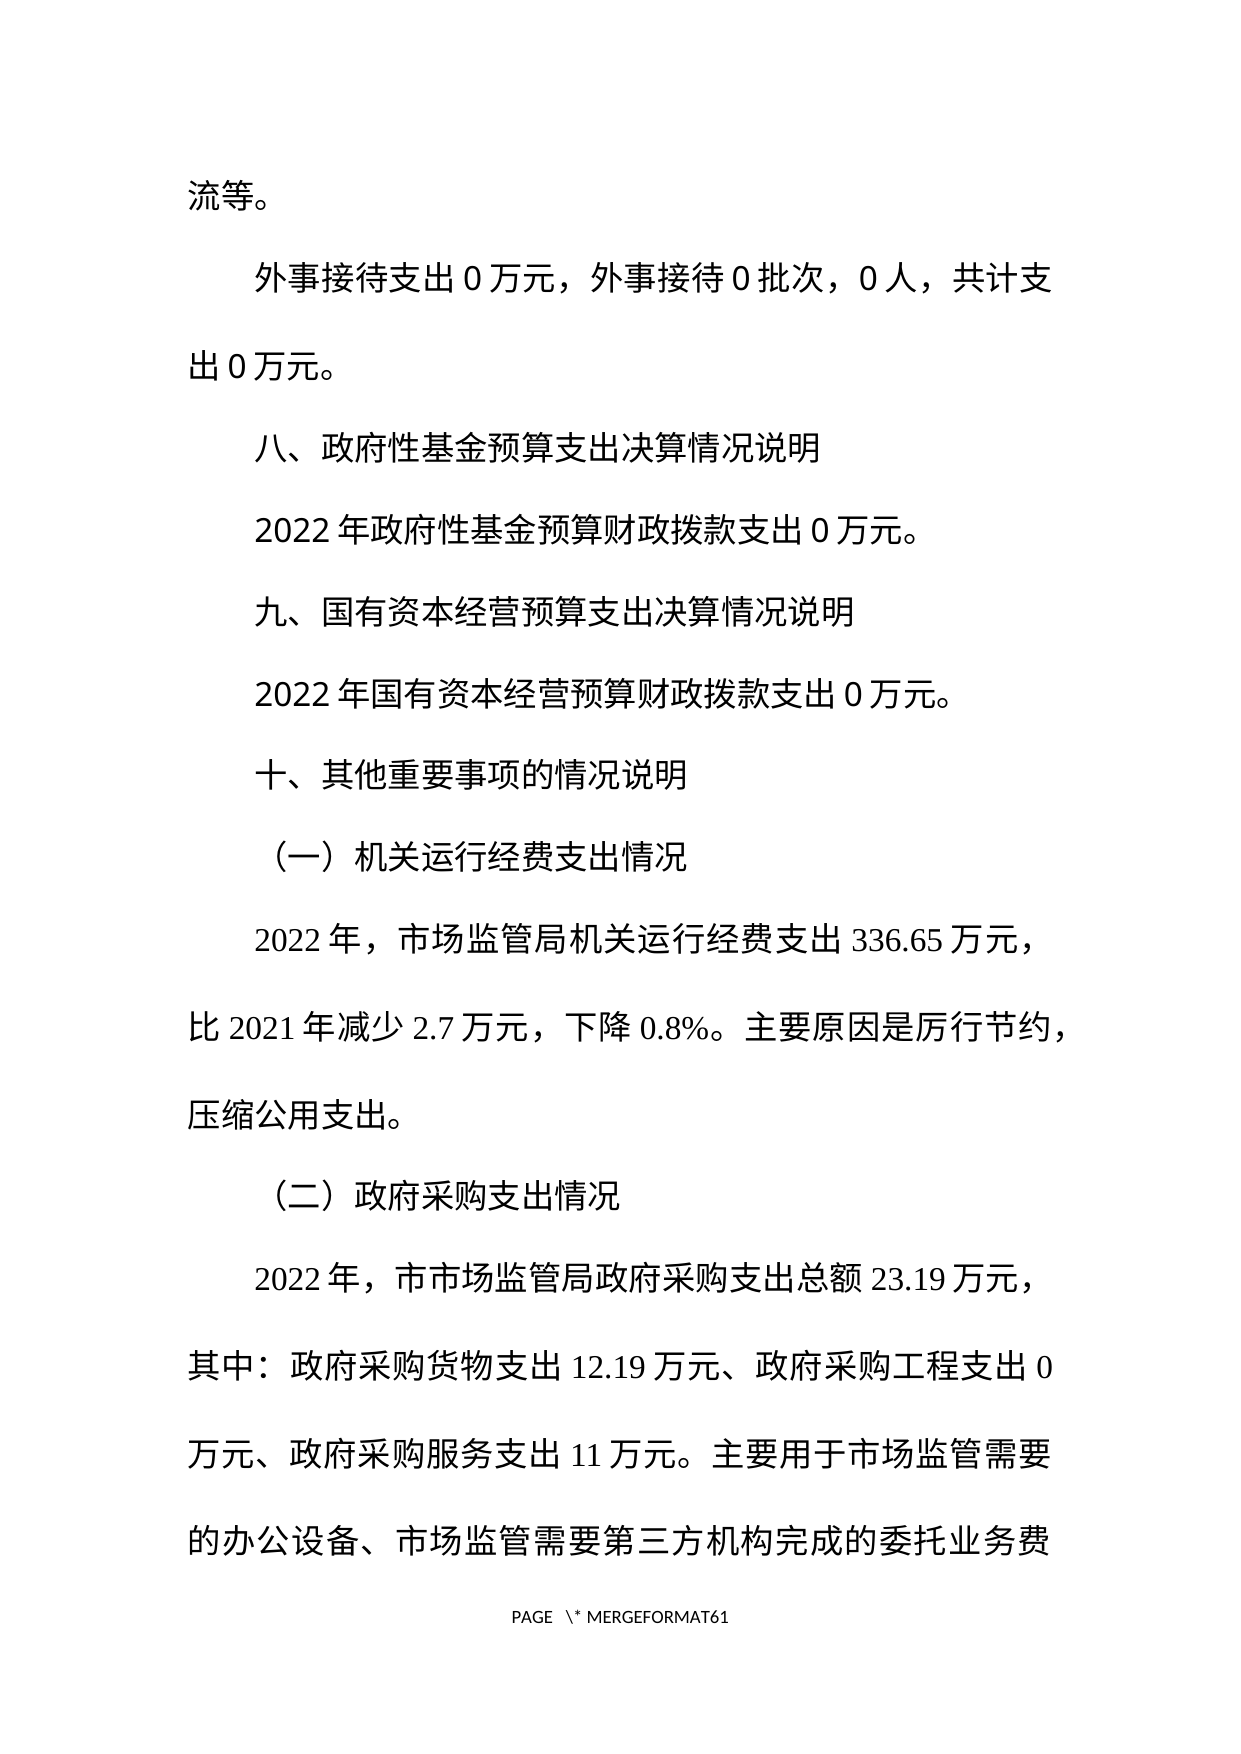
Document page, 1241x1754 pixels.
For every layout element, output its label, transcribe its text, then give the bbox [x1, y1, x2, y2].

text （二）政府采购支出情况 [187, 1162, 1053, 1227]
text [187, 1244, 1053, 1572]
list 其他重要事项的情况说明 [187, 741, 1053, 806]
text （一）机关运行经费支出情况 [187, 823, 1053, 888]
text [187, 162, 1053, 227]
text 2022年国有资本经营预算财政拨款支出0万元。 [187, 659, 1053, 724]
text 2022年政府性基金预算财政拨款支出0万元。 [187, 495, 1053, 560]
text 外事接待支出0万元，外事接待0批次，0人，共计支出0万元。 [187, 244, 1053, 397]
text 八、政府性基金预算支出决算情况说明 [187, 413, 1053, 478]
text 2022年，市场监管局机关运行经费支出336.65万元，比2021年减少2.7万元，下降0.8%。主要原因是厉行节约，压缩公用支出。 [187, 905, 1053, 1145]
list 国有资本经营预算支出决算情况说明 [187, 577, 1053, 642]
